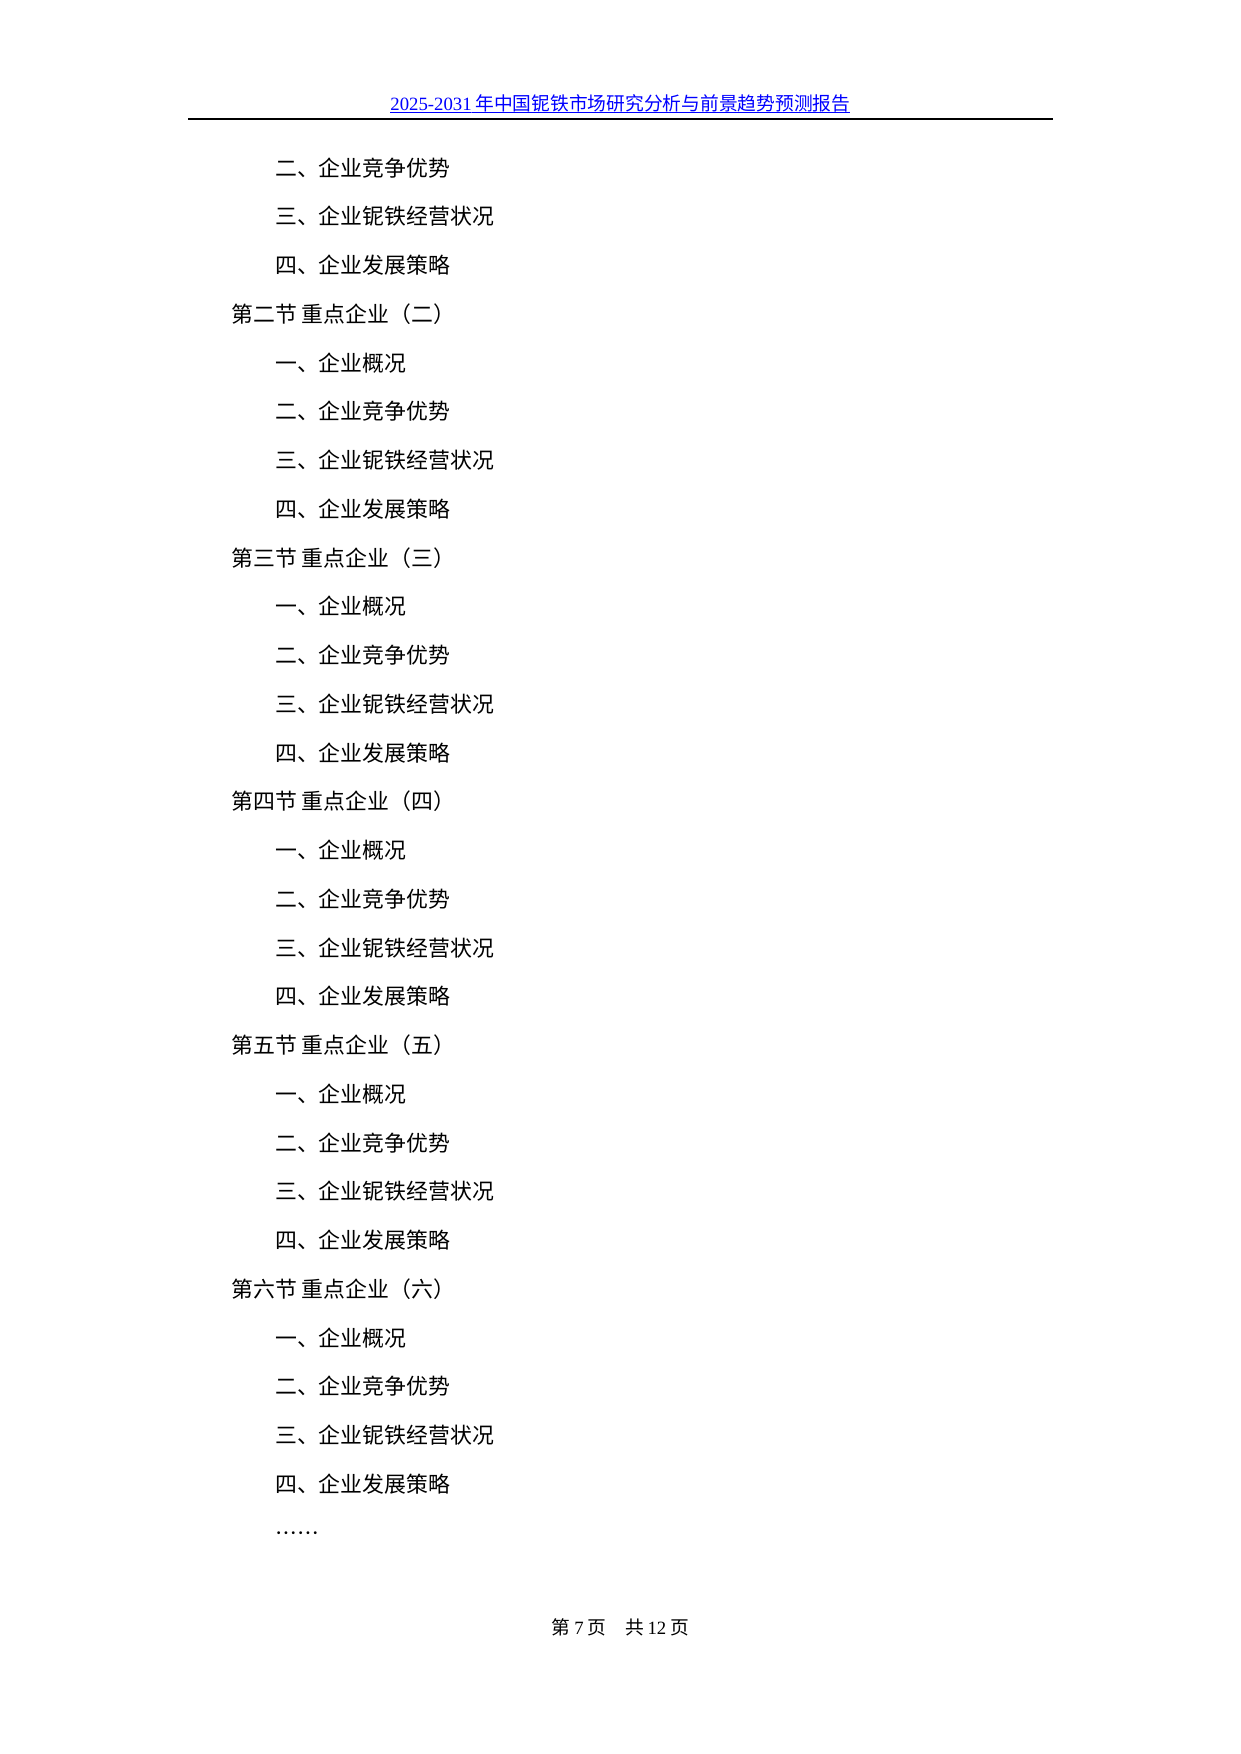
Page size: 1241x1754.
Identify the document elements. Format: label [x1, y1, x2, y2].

text [187, 150, 1053, 1548]
